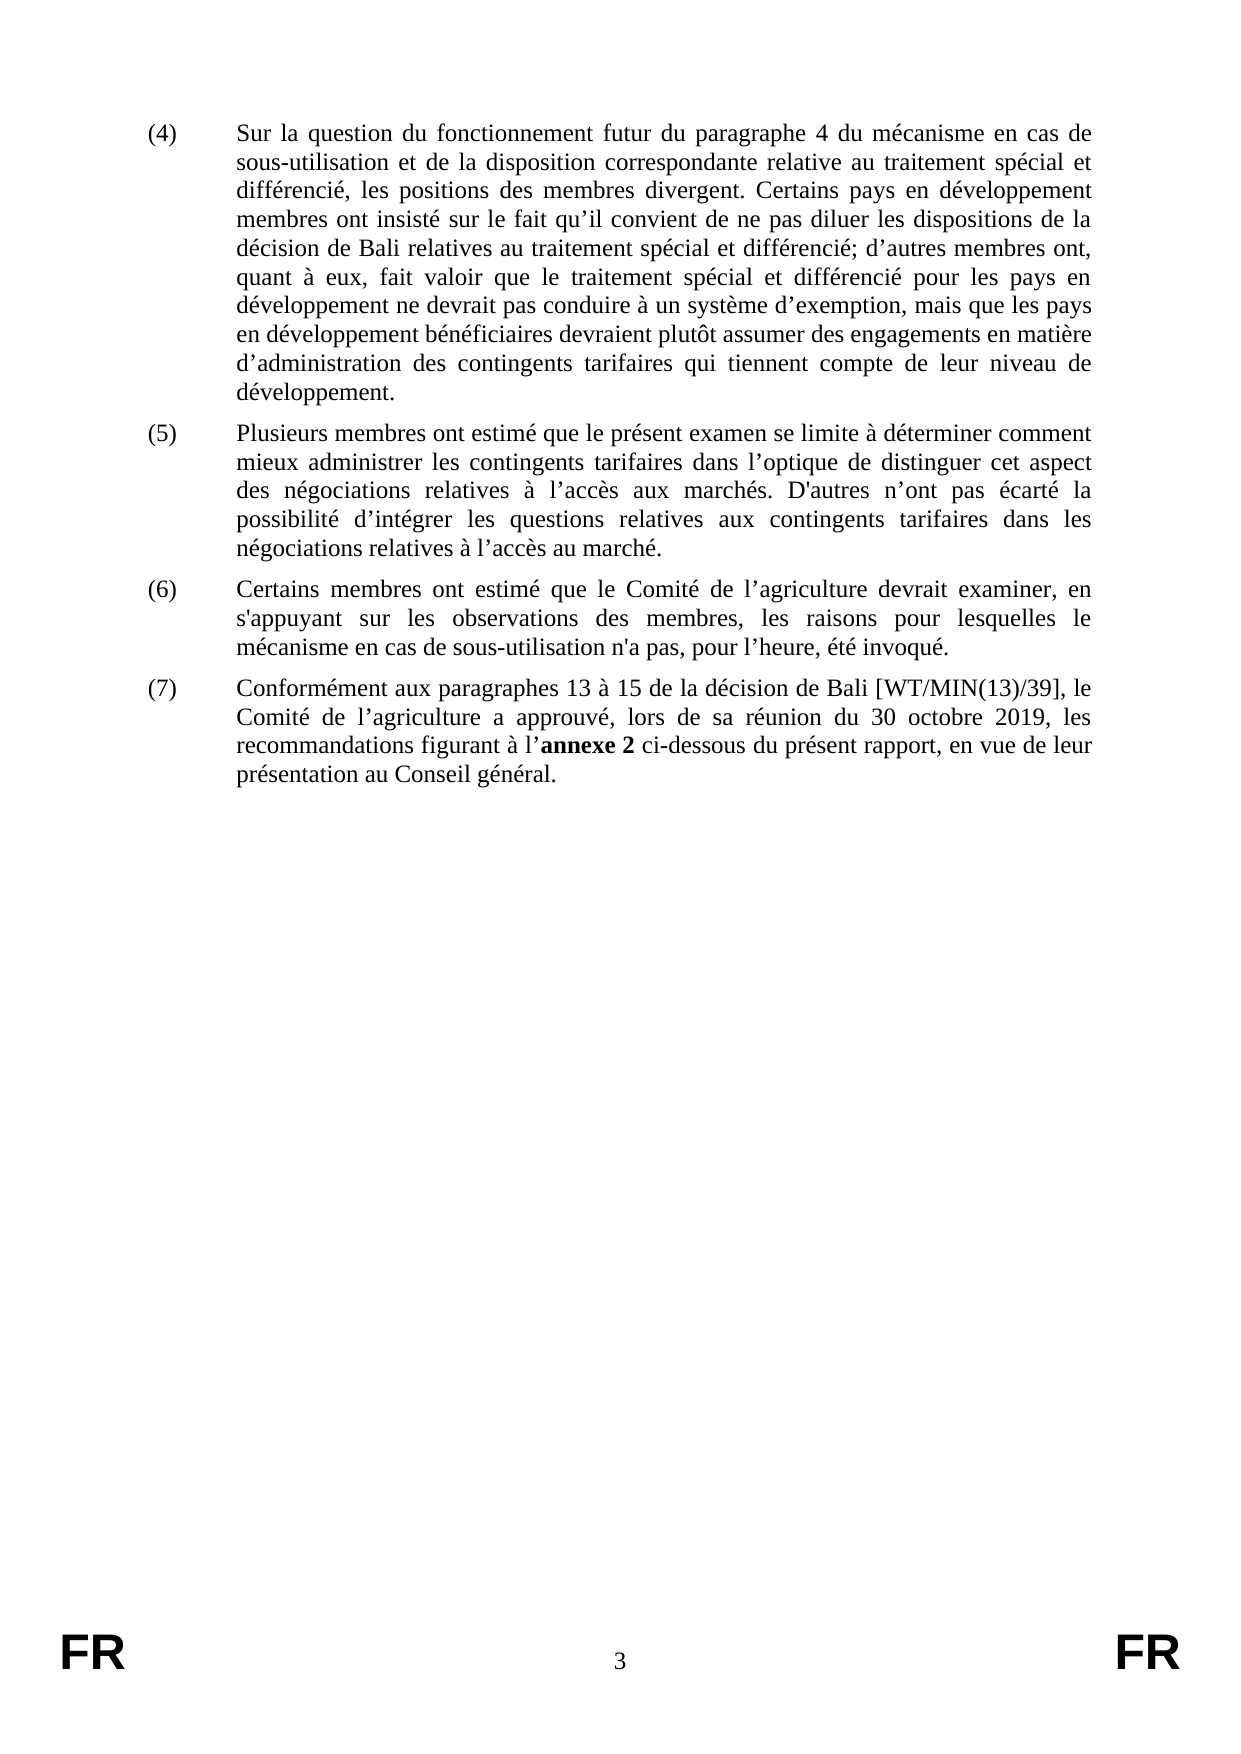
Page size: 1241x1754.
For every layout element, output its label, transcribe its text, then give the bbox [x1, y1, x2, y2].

text Sur la question du fonctionnement futur du paragraphe 4 du mécanisme en cas de sous-utilisation et de la disposition correspondante relative au traitement spécial et différencié, les positions des membres divergent. Certains pays en développement membres ont insisté sur le fait qu’il convient de ne pas diluer les dispositions de la décision de Bali relatives au traitement spécial et différencié; d’autres membres ont, quant à eux, fait valoir que le traitement spécial et différencié pour les pays en développement ne devrait pas conduire à un système d’exemption, mais que les pays en développement bénéficiaires devraient plutôt assumer des engagements en matière d’administration des contingents tarifaires qui tiennent compte de leur niveau de développement. [148, 118, 1093, 406]
text Certains membres ont estimé que le Comité de l’agriculture devrait examiner, en s'appuyant sur les observations des membres, les raisons pour lesquelles le mécanisme en cas de sous-utilisation n'a pas, pour l’heure, été invoqué. [148, 574, 1093, 661]
text Conformément aux paragraphes 13 à 15 de la décision de Bali [WT/MIN(13)/39], le Comité de l’agriculture a approuvé, lors de sa réunion du 30 octobre 2019, les recommandations figurant à l’annexe 2 ci-dessous du présent rapport, en vue de leur présentation au Conseil général. [148, 673, 1093, 788]
text Plusieurs membres ont estimé que le présent examen se limite à déterminer comment mieux administrer les contingents tarifaires dans l’optique de distinguer cet aspect des négociations relatives à l’accès aux marchés. D'autres n’ont pas écarté la possibilité d’intégrer les questions relatives aux contingents tarifaires dans les négociations relatives à l’accès au marché. [148, 418, 1093, 562]
